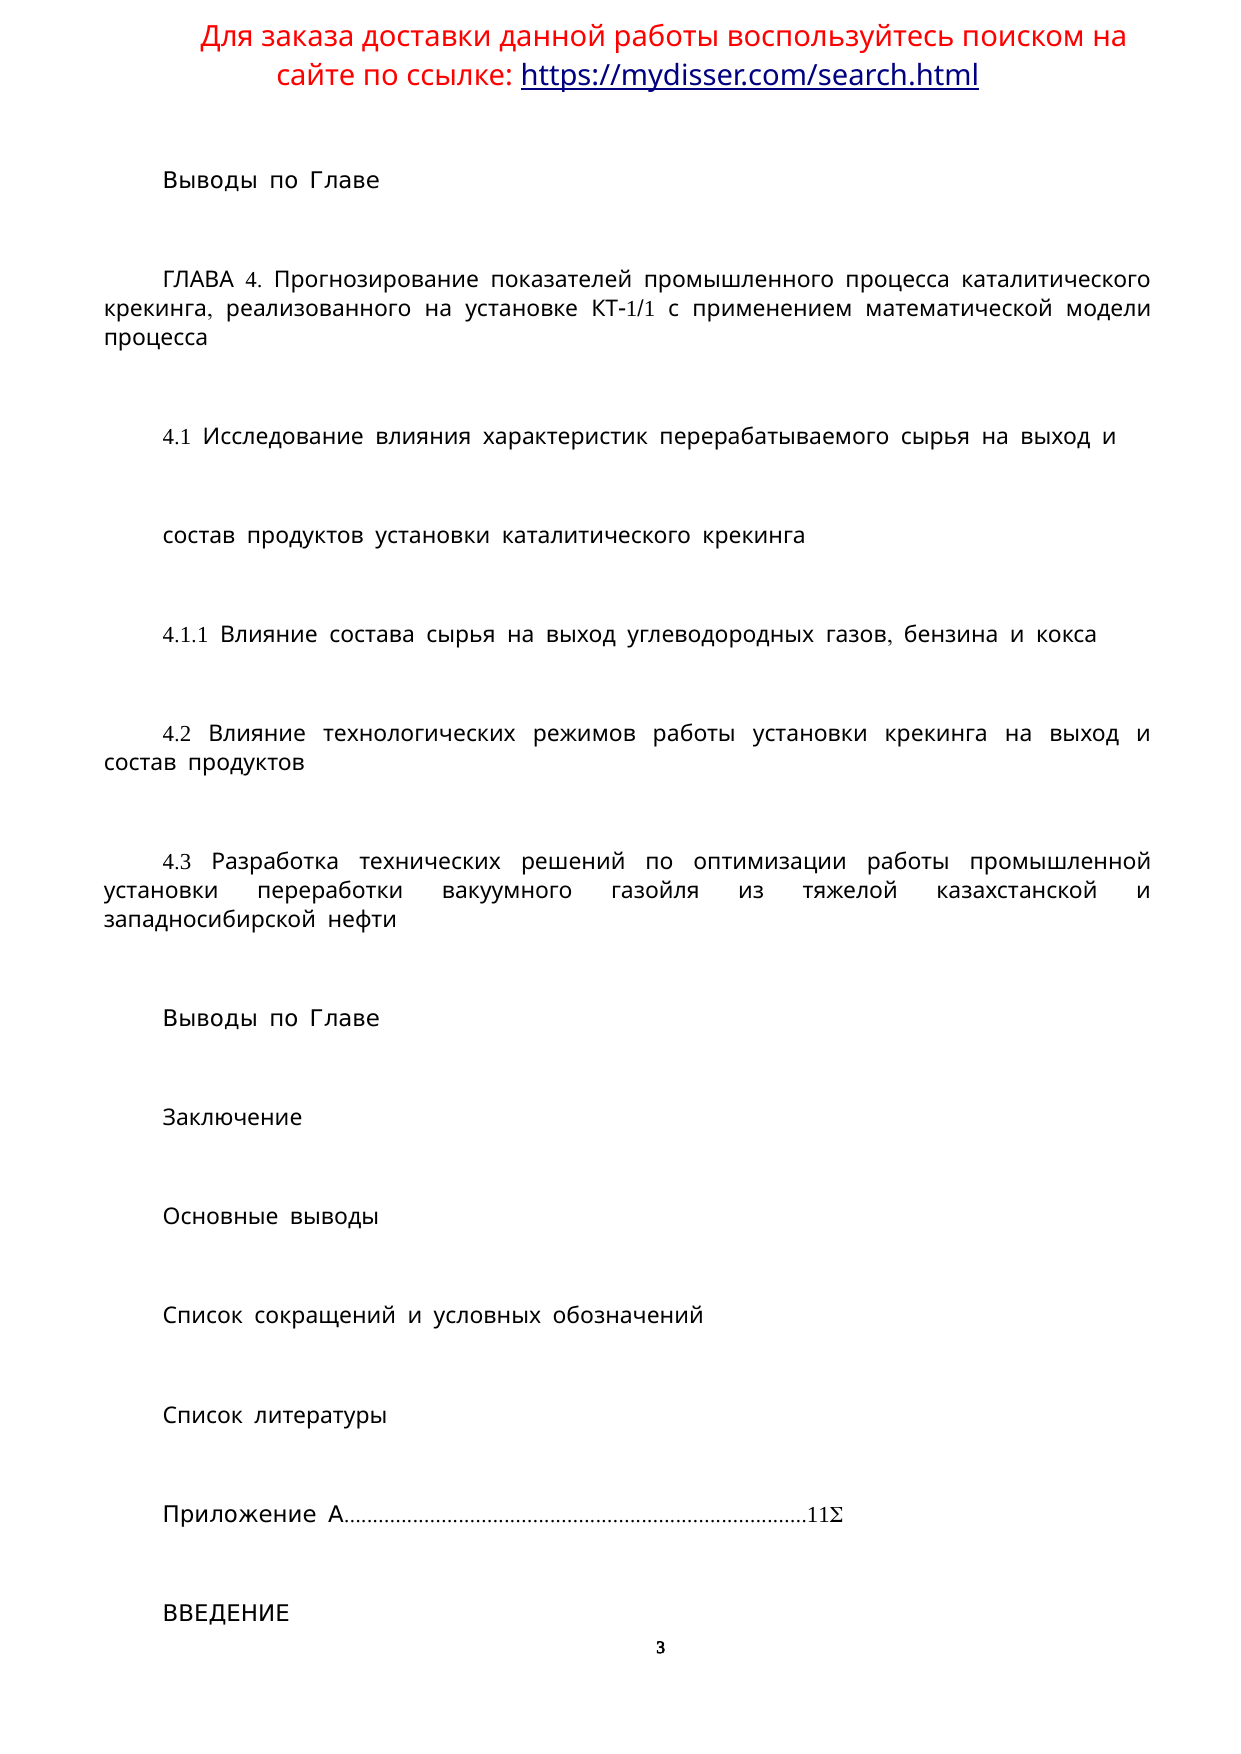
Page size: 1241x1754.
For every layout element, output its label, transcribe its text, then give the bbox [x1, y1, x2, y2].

text состав продуктов установки каталитического крекинга [103, 519, 1152, 548]
text Список сокращений и условных обозначений [103, 1300, 1152, 1329]
text Выводы по Главе [103, 1002, 1152, 1031]
text 4.1.1 Влияние состава сырья на выход углеводородных газов, бензина и кокса [103, 619, 1152, 647]
text ГЛАВА 4. Прогнозирование показателей промышленного процесса каталитического крекинга, реализованного на установке КТ-1/1 с применением математической модели процесса [103, 264, 1152, 350]
text Выводы по Главе [103, 164, 1152, 193]
text 4.3 Разработка технических решений по оптимизации работы промышленной установки переработки вакуумного газойля из тяжелой казахстанской и западносибирской нефти [103, 846, 1152, 932]
text Приложение А.................................................................................11S [103, 1498, 1152, 1527]
text Список литературы [103, 1399, 1152, 1428]
text Основные выводы [103, 1201, 1152, 1229]
text Заключение [103, 1102, 1152, 1130]
text 4.2 Влияние технологических режимов работы установки крекинга на выход и состав продуктов [103, 718, 1152, 775]
text 4.1 Исследование влияния характеристик перерабатываемого сырья на выход и [103, 420, 1152, 449]
text ВВЕДЕНИЕ [103, 1597, 1152, 1626]
